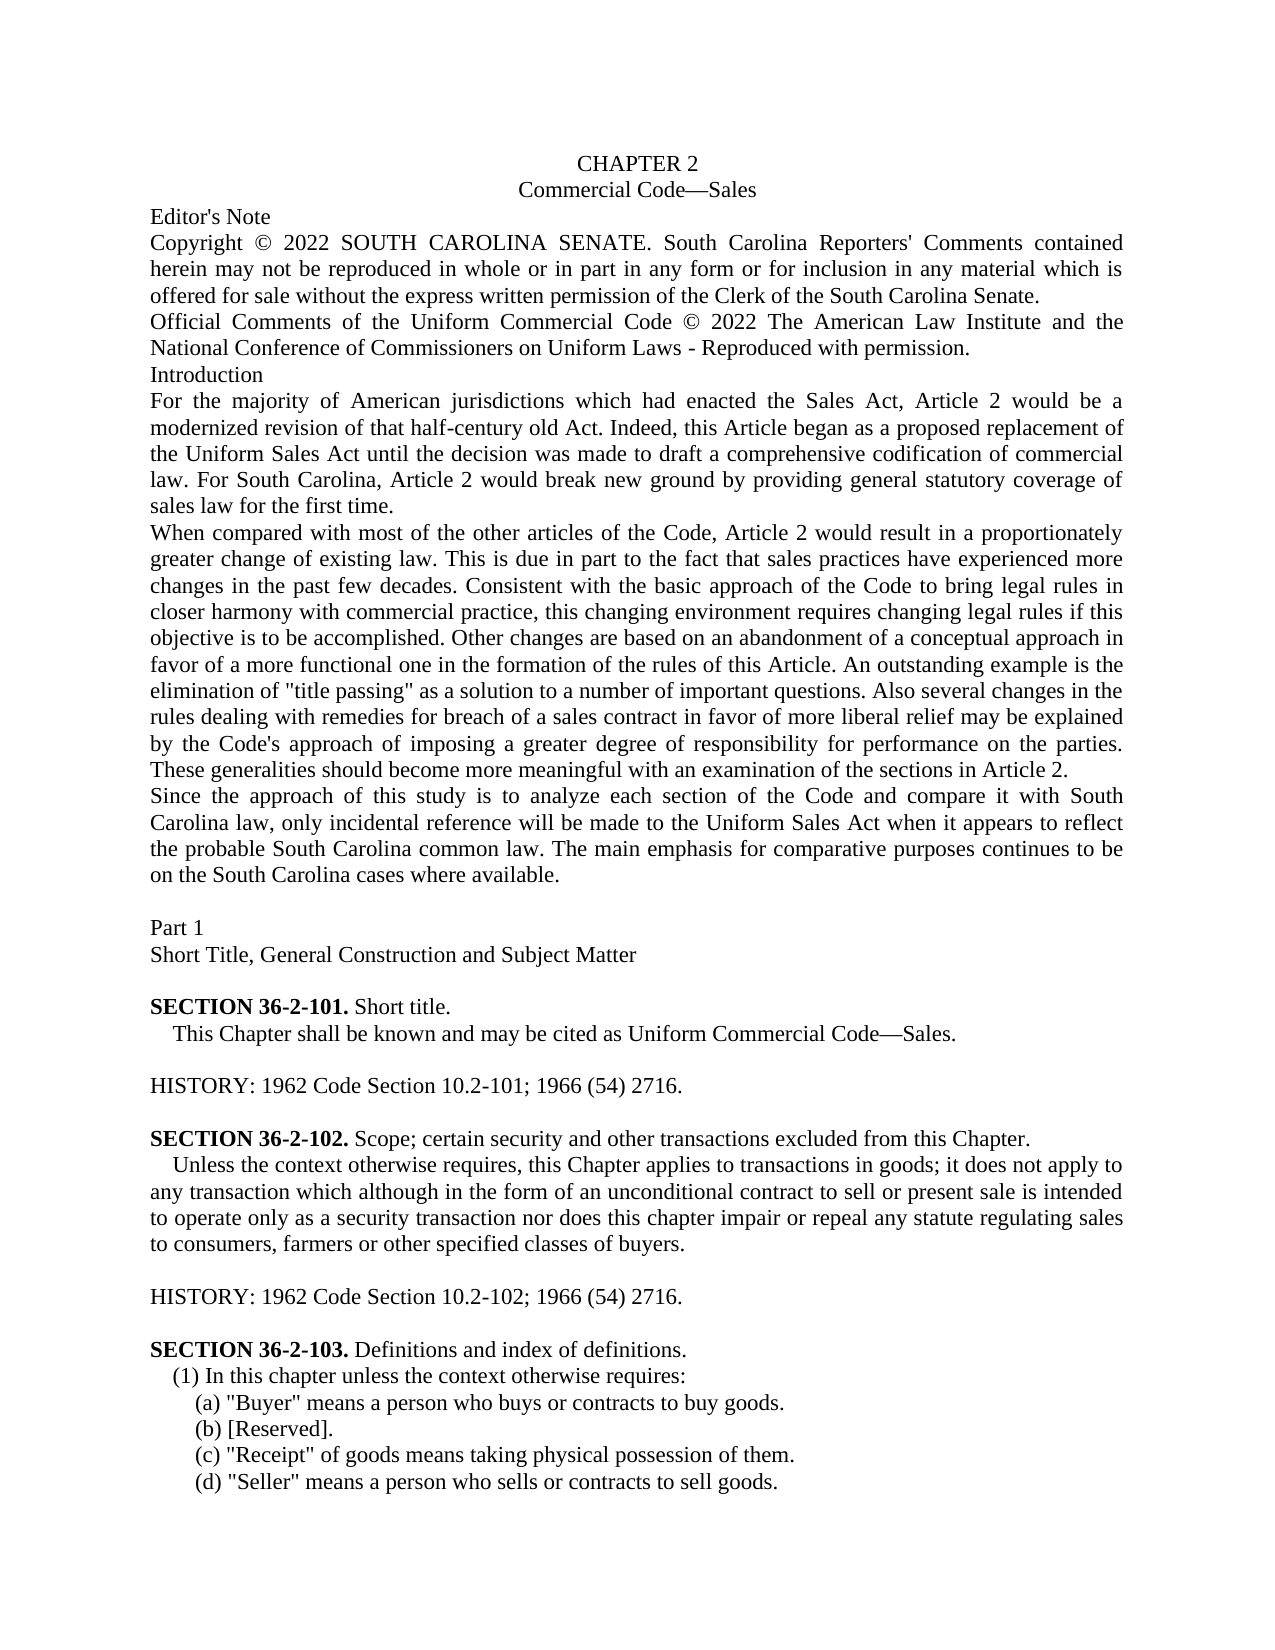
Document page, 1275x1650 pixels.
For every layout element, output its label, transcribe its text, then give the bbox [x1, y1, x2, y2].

text (a) "Buyer" means a person who buys or contracts to buy goods. [150, 1389, 1125, 1415]
text Since the approach of this study is to analyze each section of the Code and compare it with South Carolina law, only incidental reference will be made to the Uniform Sales Act when it appears to reflect the probable South Carolina common law. The main emphasis for comparative purposes continues to be on the South Carolina cases where available. [150, 782, 1125, 888]
text Introduction [150, 361, 1125, 387]
text Short Title, General Construction and Subject Matter [150, 941, 1125, 967]
text Part 1 [150, 914, 1125, 941]
text (d) "Seller" means a person who sells or contracts to sell goods. [150, 1468, 1125, 1494]
text (b) [Reserved]. [150, 1415, 1125, 1441]
text Commercial Code—Sales [150, 176, 1125, 203]
text SECTION 36-2-102. Scope; certain security and other transactions excluded from this Chapter. [150, 1125, 1125, 1151]
text Editor's Note [150, 203, 1125, 229]
text HISTORY: 1962 Code Section 10.2-101; 1966 (54) 2716. [150, 1072, 1125, 1099]
text Official Comments of the Uniform Commercial Code © 2022 The American Law Institute and the National Conference of Commissioners on Uniform Laws - Reproduced with permission. [150, 308, 1125, 361]
text This Chapter shall be known and may be cited as Uniform Commercial Code—Sales. [150, 1020, 1125, 1046]
text HISTORY: 1962 Code Section 10.2-102; 1966 (54) 2716. [150, 1283, 1125, 1309]
text CHAPTER 2 [150, 150, 1125, 176]
text SECTION 36-2-103. Definitions and index of definitions. [150, 1336, 1125, 1362]
text For the majority of American jurisdictions which had enacted the Sales Act, Article 2 would be a modernized revision of that half-century old Act. Indeed, this Article began as a proposed replacement of the Uniform Sales Act until the decision was made to draft a comprehensive codification of commercial law. For South Carolina, Article 2 would break new ground by providing general statutory coverage of sales law for the first time. [150, 387, 1125, 519]
text SECTION 36-2-101. Short title. [150, 993, 1125, 1020]
text Copyright © 2022 SOUTH CAROLINA SENATE. South Carolina Reporters' Comments contained herein may not be reproduced in whole or in part in any form or for inclusion in any material which is offered for sale without the express written permission of the Clerk of the South Carolina Senate. [150, 229, 1125, 308]
text (c) "Receipt" of goods means taking physical possession of them. [150, 1441, 1125, 1468]
text Unless the context otherwise requires, this Chapter applies to transactions in goods; it does not apply to any transaction which although in the form of an unconditional contract to sell or present sale is intended to operate only as a security transaction nor does this chapter impair or repeal any statute regulating sales to consumers, farmers or other specified classes of buyers. [150, 1151, 1125, 1257]
text (1) In this chapter unless the context otherwise requires: [150, 1362, 1125, 1389]
text When compared with most of the other articles of the Code, Article 2 would result in a proportionately greater change of existing law. This is due in part to the fact that sales practices have experienced more changes in the past few decades. Consistent with the basic approach of the Code to bring legal rules in closer harmony with commercial practice, this changing environment requires changing legal rules if this objective is to be accomplished. Other changes are based on an abandonment of a conceptual approach in favor of a more functional one in the formation of the rules of this Article. An outstanding example is the elimination of "title passing" as a solution to a number of important questions. Also several changes in the rules dealing with remedies for breach of a sales contract in favor of more liberal relief may be explained by the Code's approach of imposing a greater degree of responsibility for performance on the parties. These generalities should become more meaningful with an examination of the sections in Article 2. [150, 519, 1125, 782]
